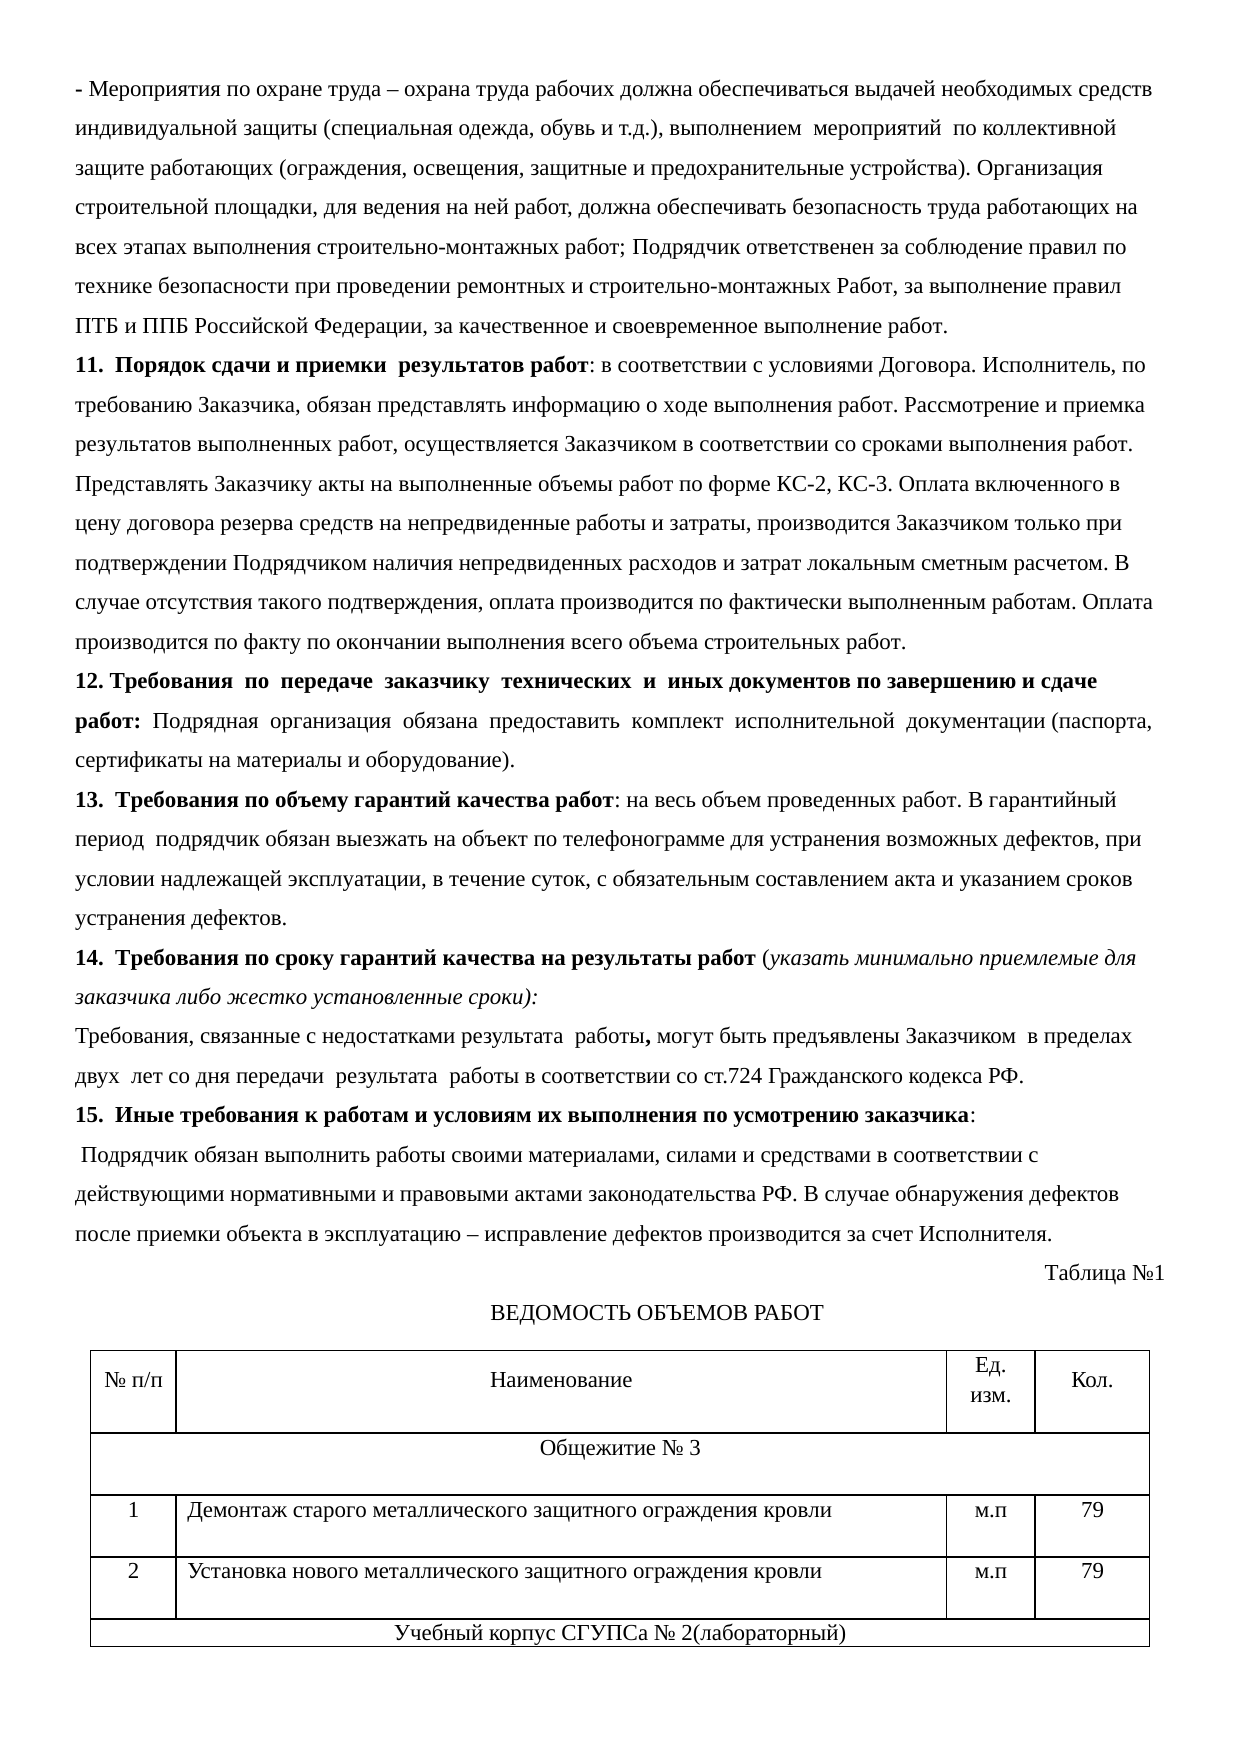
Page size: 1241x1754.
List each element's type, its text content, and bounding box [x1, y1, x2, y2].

text Требования, связанные с недостатками результата работы, могут быть предъявлены Заказчиком в пределах двух лет со дня передачи результата работы в соответствии со ст.724 Гражданского кодекса РФ. [75, 1022, 1165, 1088]
table_header Наименование [177, 1351, 946, 1432]
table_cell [177, 1558, 946, 1618]
table_cell 79 [1036, 1496, 1149, 1556]
table_header № п/п [91, 1351, 175, 1432]
table_cell 1 [91, 1496, 175, 1556]
text Подрядчик обязан выполнить работы своими материалами, силами и средствами в соответствии с действующими нормативными и правовыми актами законодательства РФ. В случае обнаружения дефектов после приемки объекта в эксплуатацию – исправление дефектов производится за счет Исполнителя. [75, 1141, 1165, 1246]
table_cell м.п [947, 1496, 1034, 1556]
text 11. Порядок сдачи и приемки результатов работ: в соответствии с условиями Договора. Исполнитель, по требованию Заказчика, обязан представлять информацию о ходе выполнения работ. Рассмотрение и приемка результатов выполненных работ, осуществляется Заказчиком в соответствии со сроками выполнения работ. Представлять Заказчику акты на выполненные объемы работ по форме КС-2, КС-3. Оплата включенного в цену договора резерва средств на непредвиденные работы и затраты, производится Заказчиком только при подтверждении Подрядчиком наличия непредвиденных расходов и затрат локальным сметным расчетом. В случае отсутствия такого подтверждения, оплата производится по фактически выполненным работам. Оплата производится по факту по окончании выполнения всего объема строительных работ. [75, 351, 1165, 654]
table_header Кол. [1036, 1351, 1149, 1432]
table_cell 2 [91, 1558, 175, 1618]
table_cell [177, 1496, 946, 1556]
text Таблица №1 [75, 1259, 1165, 1286]
table_header Ед. изм. [947, 1351, 1034, 1432]
text 12. Требования по передаче заказчику технических и иных документов по завершению и сдаче работ: Подрядная организация обязана предоставить комплект исполнительной документации (паспорта, сертификаты на материалы и оборудование). [75, 667, 1165, 772]
text - Мероприятия по охране труда – охрана труда рабочих должна обеспечиваться выдачей необходимых средств индивидуальной защиты (специальная одежда, обувь и т.д.), выполнением мероприятий по коллективной защите работающих (ограждения, освещения, защитные и предохранительные устройства). Организация строительной площадки, для ведения на ней работ, должна обеспечивать безопасность труда работающих на всех этапах выполнения строительно-монтажных работ; Подрядчик ответственен за соблюдение правил по технике безопасности при проведении ремонтных и строительно-монтажных Работ, за выполнение правил ПТБ и ППБ Российской Федерации, за качественное и своевременное выполнение работ. [75, 75, 1165, 338]
text 14. Требования по сроку гарантий качества на результаты работ (указать минимально приемлемые для заказчика либо жестко установленные сроки): [75, 943, 1165, 1009]
text 15. Иные требования к работам и условиям их выполнения по усмотрению заказчика: [75, 1101, 1165, 1128]
table_cell м.п [947, 1558, 1034, 1618]
text ВЕДОМОСТЬ ОБЪЕМОВ РАБОТ [75, 1299, 1165, 1325]
table_cell Общежитие № 3 [91, 1434, 1149, 1494]
table_cell 79 [1036, 1558, 1149, 1618]
text 13. Требования по объему гарантий качества работ: на весь объем проведенных работ. В гарантийный период подрядчик обязан выезжать на объект по телефонограмме для устранения возможных дефектов, при условии надлежащей эксплуатации, в течение суток, с обязательным составлением акта и указанием сроков устранения дефектов. [75, 786, 1165, 930]
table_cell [91, 1620, 1149, 1646]
